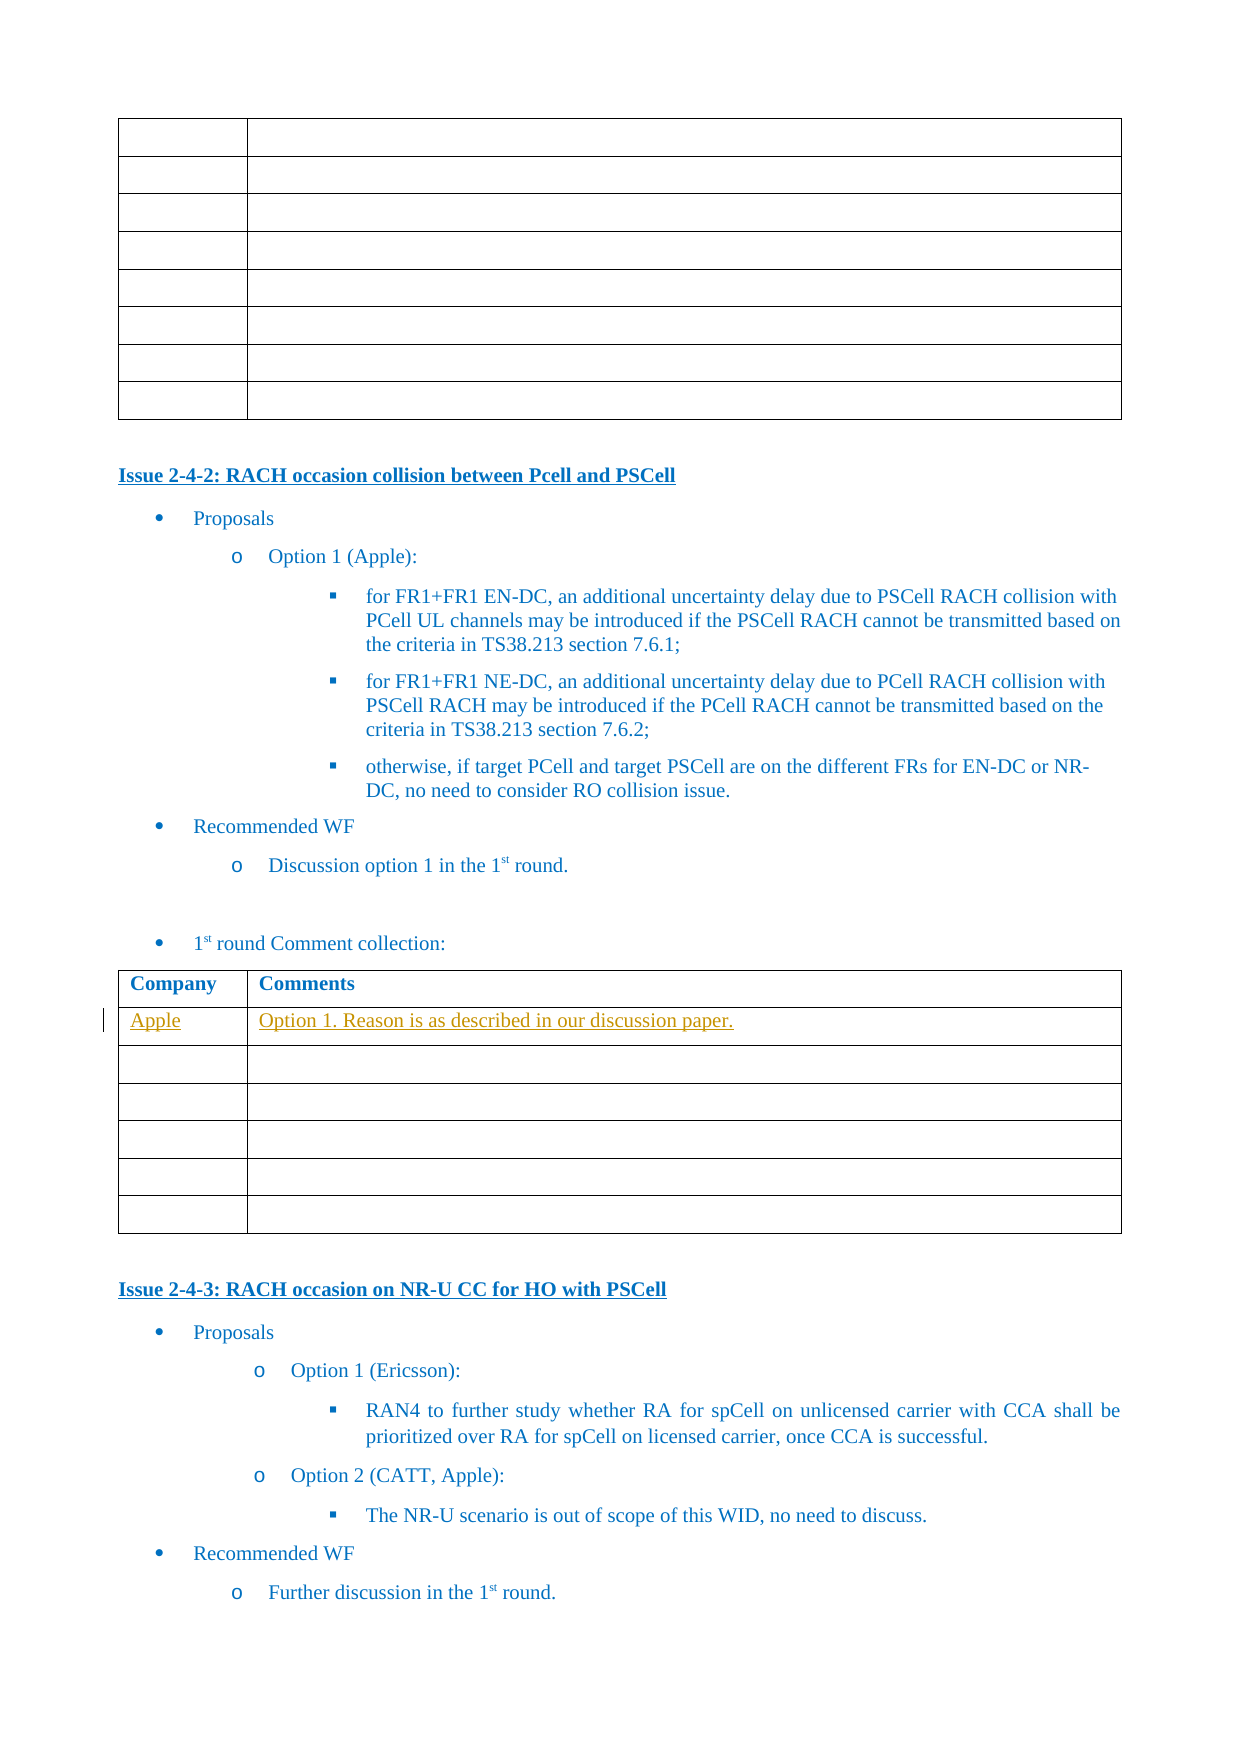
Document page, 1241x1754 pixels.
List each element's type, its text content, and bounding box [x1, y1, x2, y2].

table_cell [248, 1008, 1121, 1045]
table_cell [248, 119, 1121, 156]
table_cell [248, 307, 1121, 344]
table_cell [119, 232, 247, 268]
table_cell [119, 307, 247, 344]
table_cell [248, 345, 1121, 381]
list Option 2 (CATT, Apple): [253, 1463, 1122, 1488]
table_cell [119, 157, 247, 193]
table_cell [119, 1008, 247, 1045]
table_cell [248, 1196, 1121, 1233]
list 1st round Comment collection: [156, 931, 1122, 955]
table_cell [248, 1121, 1121, 1158]
list Option 1 (Ericsson): [253, 1358, 1122, 1384]
list Option 1 (Apple): [231, 544, 1122, 570]
list RAN4 to further study whether RA for spCell on unlicensed carrier with CCA shall be prioritized over RA for spCell on licensed carrier, once CCA is successful. [328, 1398, 1122, 1448]
list Further discussion in the 1st round. [231, 1580, 1122, 1605]
table_cell [119, 1046, 247, 1082]
table_cell [248, 1084, 1121, 1120]
list for FR1+FR1 EN-DC, an additional uncertainty delay due to PSCell RACH collision with PCell UL channels may be introduced if the PSCell RACH cannot be transmitted based on the criteria in TS38.213 section 7.6.1; [328, 584, 1122, 656]
table_cell [248, 1046, 1121, 1082]
table_cell [119, 1196, 247, 1233]
table_header Company [119, 971, 247, 1007]
table_cell [248, 270, 1121, 306]
table_cell [119, 382, 247, 419]
table_cell [248, 382, 1121, 419]
table_cell [119, 1084, 247, 1120]
table_cell [119, 270, 247, 306]
list Proposals [156, 506, 1122, 529]
table_cell [119, 1159, 247, 1195]
list Recommended WF [156, 1541, 1122, 1565]
text Issue 2-4-2: RACH occasion collision between Pcell and PSCell [118, 463, 1122, 487]
list for FR1+FR1 NE-DC, an additional uncertainty delay due to PCell RACH collision with PSCell RACH may be introduced if the PCell RACH cannot be transmitted based on the criteria in TS38.213 section 7.6.2; [328, 669, 1122, 741]
list Recommended WF [156, 814, 1122, 838]
table_cell [119, 194, 247, 231]
table_cell [248, 1159, 1121, 1195]
list otherwise, if target PCell and target PSCell are on the different FRs for EN-DC or NR-DC, no need to consider RO collision issue. [328, 753, 1122, 802]
table_cell [248, 232, 1121, 268]
table_cell [248, 194, 1121, 231]
table_header Comments [248, 971, 1121, 1007]
table_cell [119, 1121, 247, 1158]
table_cell [119, 345, 247, 381]
table_cell [248, 157, 1121, 193]
list Proposals [156, 1319, 1122, 1344]
list The NR-U scenario is out of scope of this WID, no need to discuss. [328, 1503, 1122, 1527]
text Issue 2-4-3: RACH occasion on NR-U CC for HO with PSCell [118, 1277, 1122, 1301]
list Discussion option 1 in the 1st round. [231, 853, 1122, 878]
table_cell [119, 119, 247, 156]
